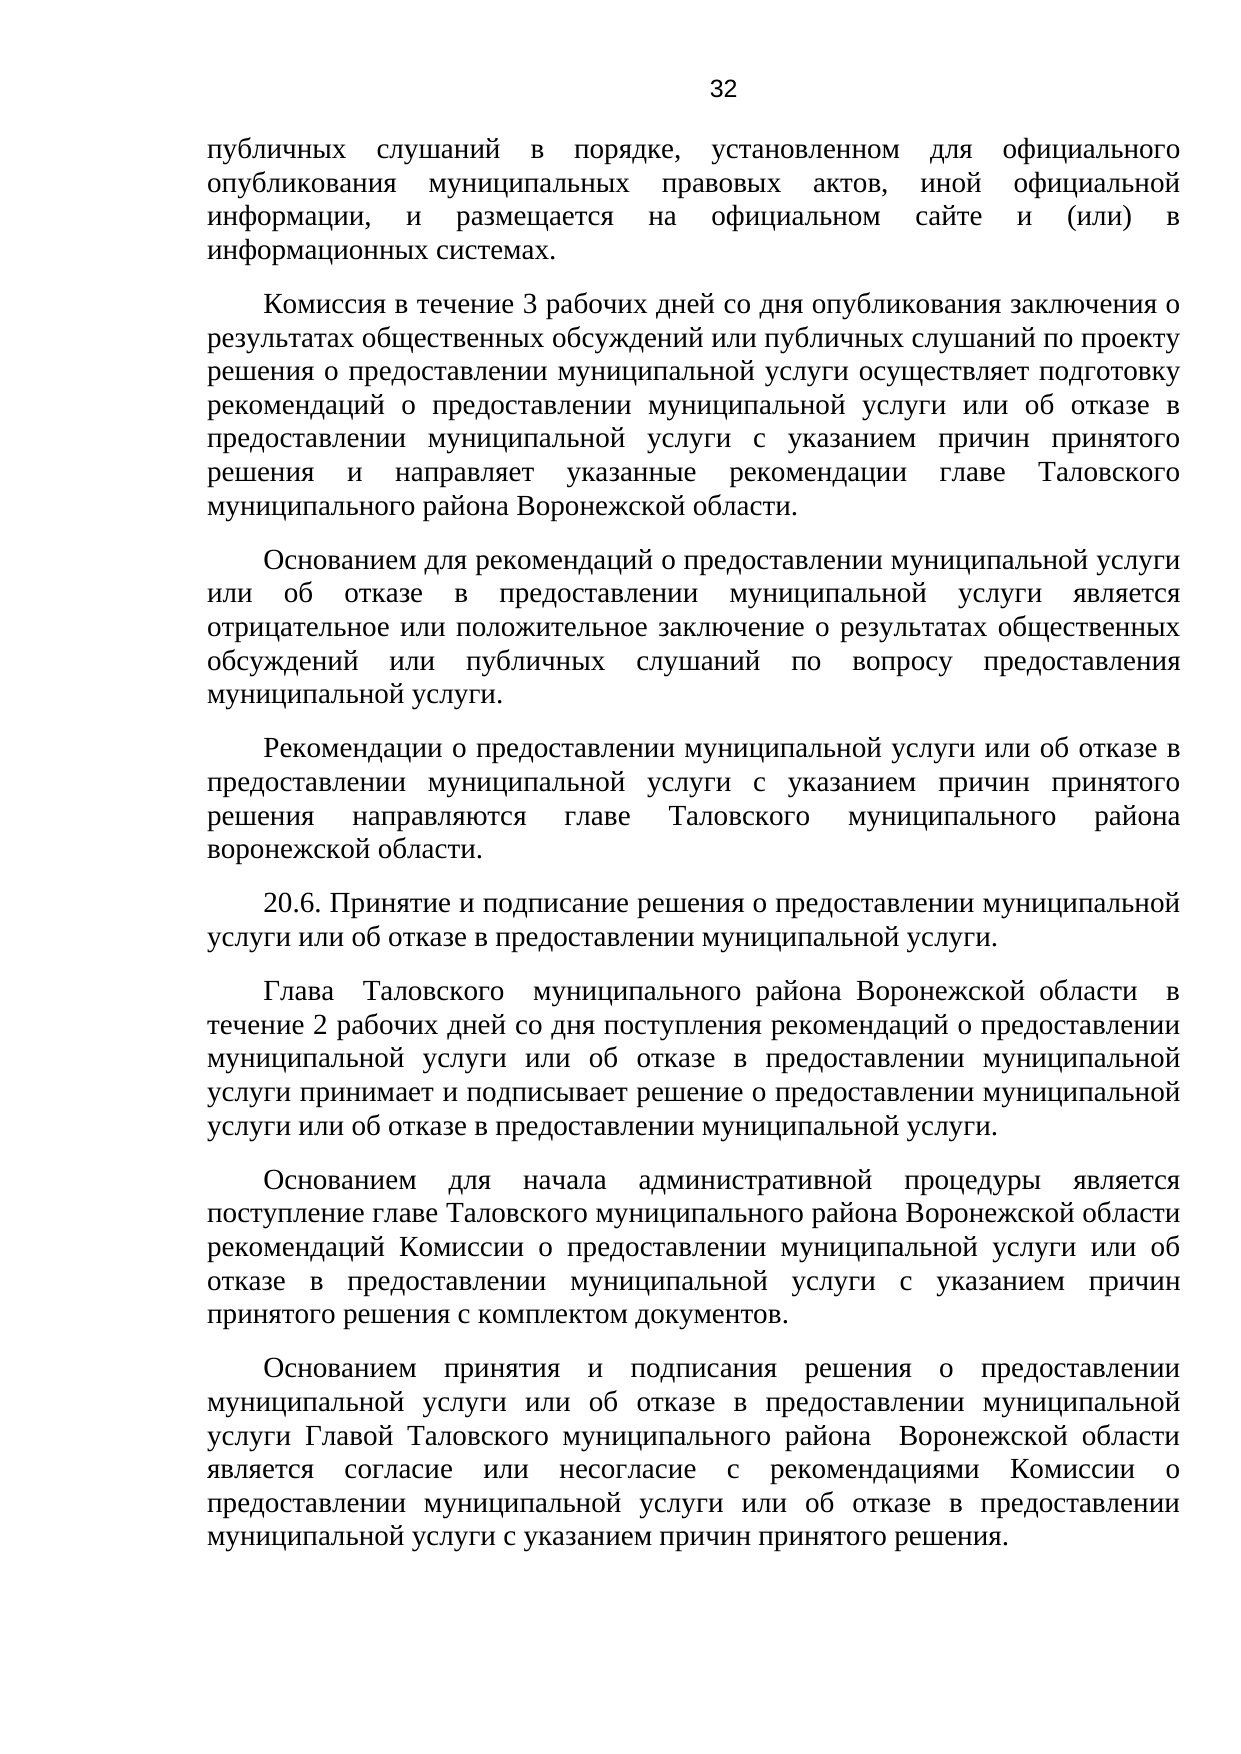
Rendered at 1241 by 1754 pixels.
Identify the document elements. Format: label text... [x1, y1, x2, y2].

text Рекомендации о предоставлении муниципальной услуги или об отказе в предоставлении муниципальной услуги с указанием причин принятого решения направляются главе Таловского муниципального района воронежской области. [207, 731, 1181, 865]
text Основанием для рекомендаций о предоставлении муниципальной услуги или об отказе в предоставлении муниципальной услуги является отрицательное или положительное заключение о результатах общественных обсуждений или публичных слушаний по вопросу предоставления муниципальной услуги. [207, 542, 1181, 710]
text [207, 131, 1181, 266]
text Основанием принятия и подписания решения о предоставлении муниципальной услуги или об отказе в предоставлении муниципальной услуги Главой Таловского муниципального района Воронежской области является согласие или несогласие с рекомендациями Комиссии о предоставлении муниципальной услуги или об отказе в предоставлении муниципальной услуги с указанием причин принятого решения. [207, 1351, 1181, 1552]
text Глава Таловского муниципального района Воронежской области в течение 2 рабочих дней со дня поступления рекомендаций о предоставлении муниципальной услуги или об отказе в предоставлении муниципальной услуги принимает и подписывает решение о предоставлении муниципальной услуги или об отказе в предоставлении муниципальной услуги. [207, 973, 1181, 1141]
text Основанием для начала административной процедуры является поступление главе Таловского муниципального района Воронежской области рекомендаций Комиссии о предоставлении муниципальной услуги или об отказе в предоставлении муниципальной услуги с указанием причин принятого решения с комплектом документов. [207, 1162, 1181, 1330]
text 20.6. Принятие и подписание решения о предоставлении муниципальной услуги или об отказе в предоставлении муниципальной услуги. [207, 886, 1181, 953]
text Комиссия в течение 3 рабочих дней со дня опубликования заключения о результатах общественных обсуждений или публичных слушаний по проекту решения о предоставлении муниципальной услуги осуществляет подготовку рекомендаций о предоставлении муниципальной услуги или об отказе в предоставлении муниципальной услуги с указанием причин принятого решения и направляет указанные рекомендации главе Таловского муниципального района Воронежской области. [207, 286, 1181, 521]
